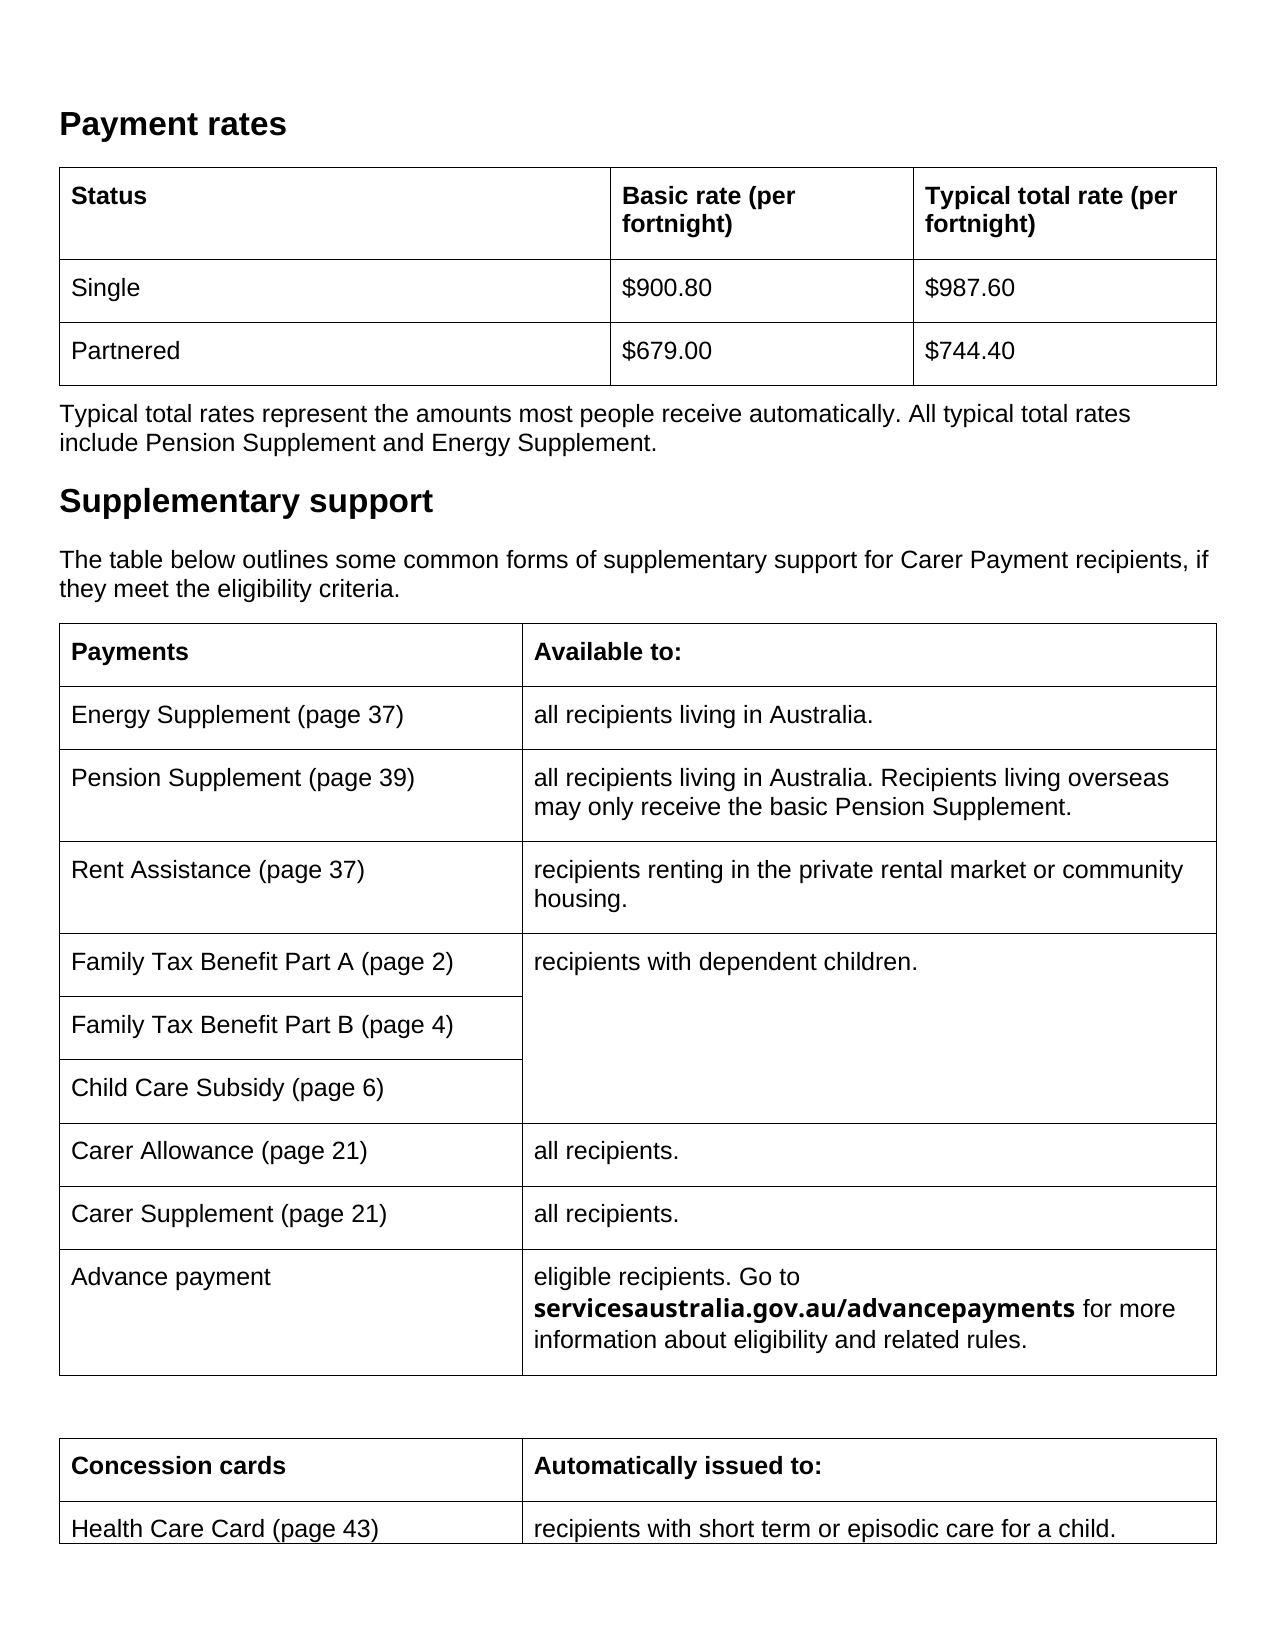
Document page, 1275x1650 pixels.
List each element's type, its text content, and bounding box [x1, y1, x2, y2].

table_cell Pension Supplement (page 39) [60, 750, 522, 841]
table_header Available to: [523, 624, 1216, 686]
table_cell Carer Supplement (page 21) [60, 1187, 522, 1249]
table_cell all recipients. [523, 1124, 1216, 1186]
table_cell recipients with dependent children. [523, 934, 1216, 1122]
table_cell Single [60, 260, 610, 322]
table_header Status [60, 168, 610, 259]
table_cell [523, 1502, 1216, 1543]
table_cell Health Care Card (page 43) [60, 1502, 522, 1543]
table_header Payments [60, 624, 522, 686]
text Typical total rates represent the amounts most people receive automatically. All typical total rates include Pension Supplement and Energy Supplement. [59, 399, 1216, 456]
table_cell $744.40 [914, 323, 1216, 385]
subtitle Supplementary support [59, 481, 1216, 520]
table_cell Energy Supplement (page 37) [60, 687, 522, 749]
table_cell recipients renting in the private rental market or community housing. [523, 842, 1216, 933]
table_cell Family Tax Benefit Part A (page 2) [60, 934, 522, 996]
table_cell Family Tax Benefit Part B (page 4) [60, 997, 522, 1059]
table_cell all recipients living in Australia. Recipients living overseas may only receive the basic Pension Supplement. [523, 750, 1216, 841]
table_cell all recipients. [523, 1187, 1216, 1249]
table_cell $900.80 [611, 260, 913, 322]
table_header Basic rate (per fortnight) [611, 168, 913, 259]
subtitle Payment rates [59, 104, 1216, 142]
table_cell Rent Assistance (page 37) [60, 842, 522, 933]
table_cell eligible recipients. Go to servicesaustralia.gov.au/advancepayments for more information about eligibility and related rules. [523, 1250, 1216, 1375]
table_cell all recipients living in Australia. [523, 687, 1216, 749]
table_header Typical total rate (per fortnight) [914, 168, 1216, 259]
table_cell $987.60 [914, 260, 1216, 322]
table_cell Advance payment [60, 1250, 522, 1375]
table_header Concession cards [60, 1439, 522, 1501]
table_cell $679.00 [611, 323, 913, 385]
table_header Automatically issued to: [523, 1439, 1216, 1501]
table_cell Partnered [60, 323, 610, 385]
table_cell Carer Allowance (page 21) [60, 1124, 522, 1186]
table_cell Child Care Subsidy (page 6) [60, 1060, 522, 1122]
text The table below outlines some common forms of supplementary support for Carer Payment recipients, if they meet the eligibility criteria. [59, 545, 1216, 602]
